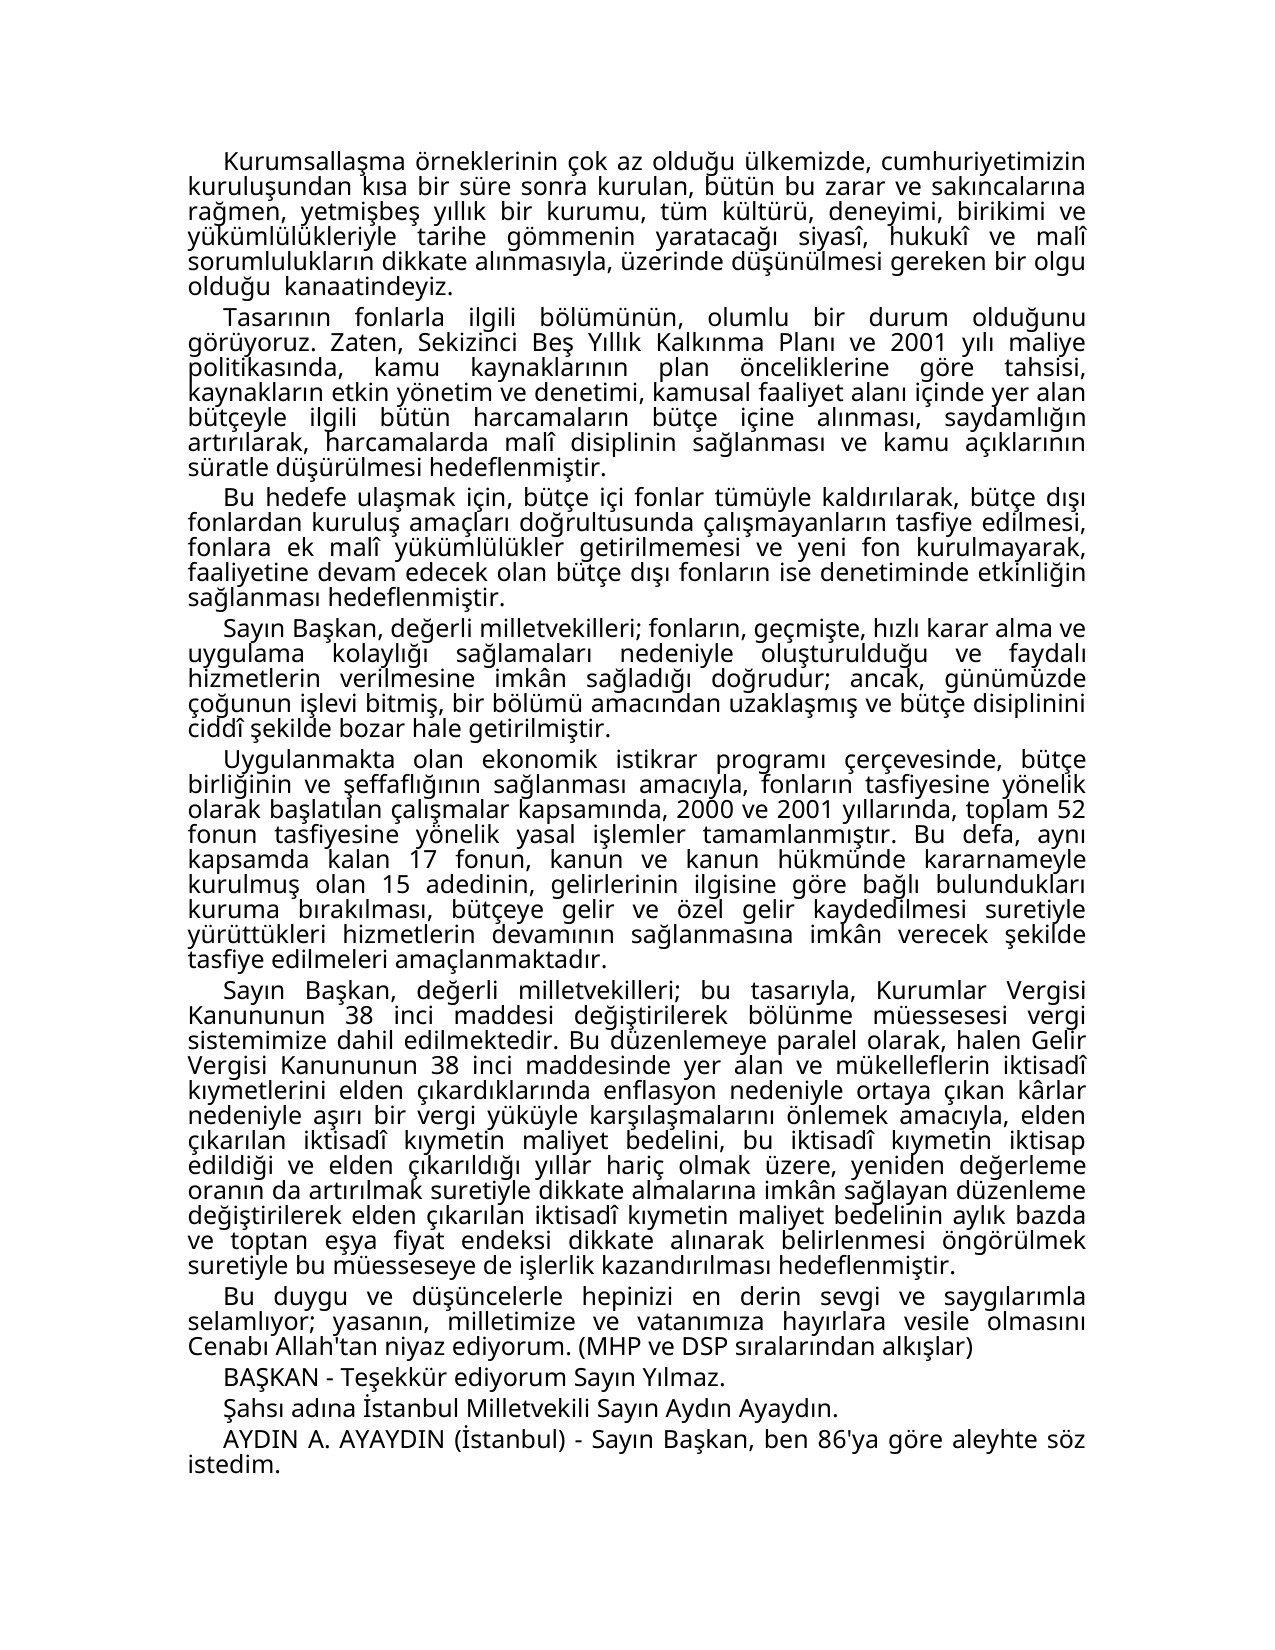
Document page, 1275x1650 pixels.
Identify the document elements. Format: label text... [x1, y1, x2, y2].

text AYDIN A. AYAYDIN (İstanbul) - Sayın Başkan, ben 86'ya göre aleyhte söz istedim. [187, 1428, 1087, 1478]
text Sayın Başkan, değerli milletvekilleri; fonların, geçmişte, hızlı karar alma ve uygulama kolaylığı sağlamaları nedeniyle oluşturulduğu ve faydalı hizmetlerin verilmesine imkân sağladığı doğrudur; ancak, günümüzde çoğunun işlevi bitmiş, bir bölümü amacından uzaklaşmış ve bütçe disiplinini ciddî şekilde bozar hale getirilmiştir. [187, 618, 1087, 743]
text Kurumsallaşma örneklerinin çok az olduğu ülkemizde, cumhuriyetimizin kuruluşundan kısa bir süre sonra kurulan, bütün bu zarar ve sakıncalarına rağmen, yetmişbeş yıllık bir kurumu, tüm kültürü, deneyimi, birikimi ve yükümlülükleriyle tarihe gömmenin yaratacağı siyasî, hukukî ve malî sorumlulukların dikkate alınmasıyla, üzerinde düşünülmesi gereken bir olgu olduğu kanaatindeyiz. [187, 150, 1087, 300]
text Bu hedefe ulaşmak için, bütçe içi fonlar tümüyle kaldırılarak, bütçe dışı fonlardan kuruluş amaçları doğrultusunda çalışmayanların tasfiye edilmesi, fonlara ek malî yükümlülükler getirilmemesi ve yeni fon kurulmayarak, faaliyetine devam edecek olan bütçe dışı fonların ise denetiminde etkinliğin sağlanması hedeflenmiştir. [187, 487, 1087, 612]
text Sayın Başkan, değerli milletvekilleri; bu tasarıyla, Kurumlar Vergisi Kanununun 38 inci maddesi değiştirilerek bölünme müessesesi vergi sistemimize dahil edilmektedir. Bu düzenlemeye paralel olarak, halen Gelir Vergisi Kanununun 38 inci maddesinde yer alan ve mükelleflerin iktisadî kıymetlerini elden çıkardıklarında enflasyon nedeniyle ortaya çıkan kârlar nedeniyle aşırı bir vergi yüküyle karşılaşmalarını önlemek amacıyla, elden çıkarılan iktisadî kıymetin maliyet bedelini, bu iktisadî kıymetin iktisap edildiği ve elden çıkarıldığı yıllar hariç olmak üzere, yeniden değerleme oranın da artırılmak suretiyle dikkate almalarına imkân sağlayan düzenleme değiştirilerek elden çıkarılan iktisadî kıymetin maliyet bedelinin aylık bazda ve toptan eşya fiyat endeksi dikkate alınarak belirlenmesi öngörülmek suretiyle bu müesseseye de işlerlik kazandırılması hedeflenmiştir. [187, 980, 1087, 1280]
text Uygulanmakta olan ekonomik istikrar programı çerçevesinde, bütçe birliğinin ve şeffaflığının sağlanması amacıyla, fonların tasfiyesine yönelik olarak başlatılan çalışmalar kapsamında, 2000 ve 2001 yıllarında, toplam 52 fonun tasfiyesine yönelik yasal işlemler tamamlanmıştır. Bu defa, aynı kapsamda kalan 17 fonun, kanun ve kanun hükmünde kararnameyle kurulmuş olan 15 adedinin, gelirlerinin ilgisine göre bağlı bulundukları kuruma bırakılması, bütçeye gelir ve özel gelir kaydedilmesi suretiyle yürüttükleri hizmetlerin devamının sağlanmasına imkân verecek şekilde tasfiye edilmeleri amaçlanmaktadır. [187, 749, 1087, 974]
text Bu duygu ve düşüncelerle hepinizi en derin sevgi ve saygılarımla selamlıyor; yasanın, milletimize ve vatanımıza hayırlara vesile olmasını Cenabı Allah'tan niyaz ediyorum. (MHP ve DSP sıralarından alkışlar) [187, 1286, 1087, 1361]
text Tasarının fonlarla ilgili bölümünün, olumlu bir durum olduğunu görüyoruz. Zaten, Sekizinci Beş Yıllık Kalkınma Planı ve 2001 yılı maliye politikasında, kamu kaynaklarının plan önceliklerine göre tahsisi, kaynakların etkin yönetim ve denetimi, kamusal faaliyet alanı içinde yer alan bütçeyle ilgili bütün harcamaların bütçe içine alınması, saydamlığın artırılarak, harcamalarda malî disiplinin sağlanması ve kamu açıklarının süratle düşürülmesi hedeflenmiştir. [187, 306, 1087, 481]
text Şahsı adına İstanbul Milletvekili Sayın Aydın Ayaydın. [187, 1397, 1087, 1422]
text BAŞKAN - Teşekkür ediyorum Sayın Yılmaz. [187, 1367, 1087, 1392]
